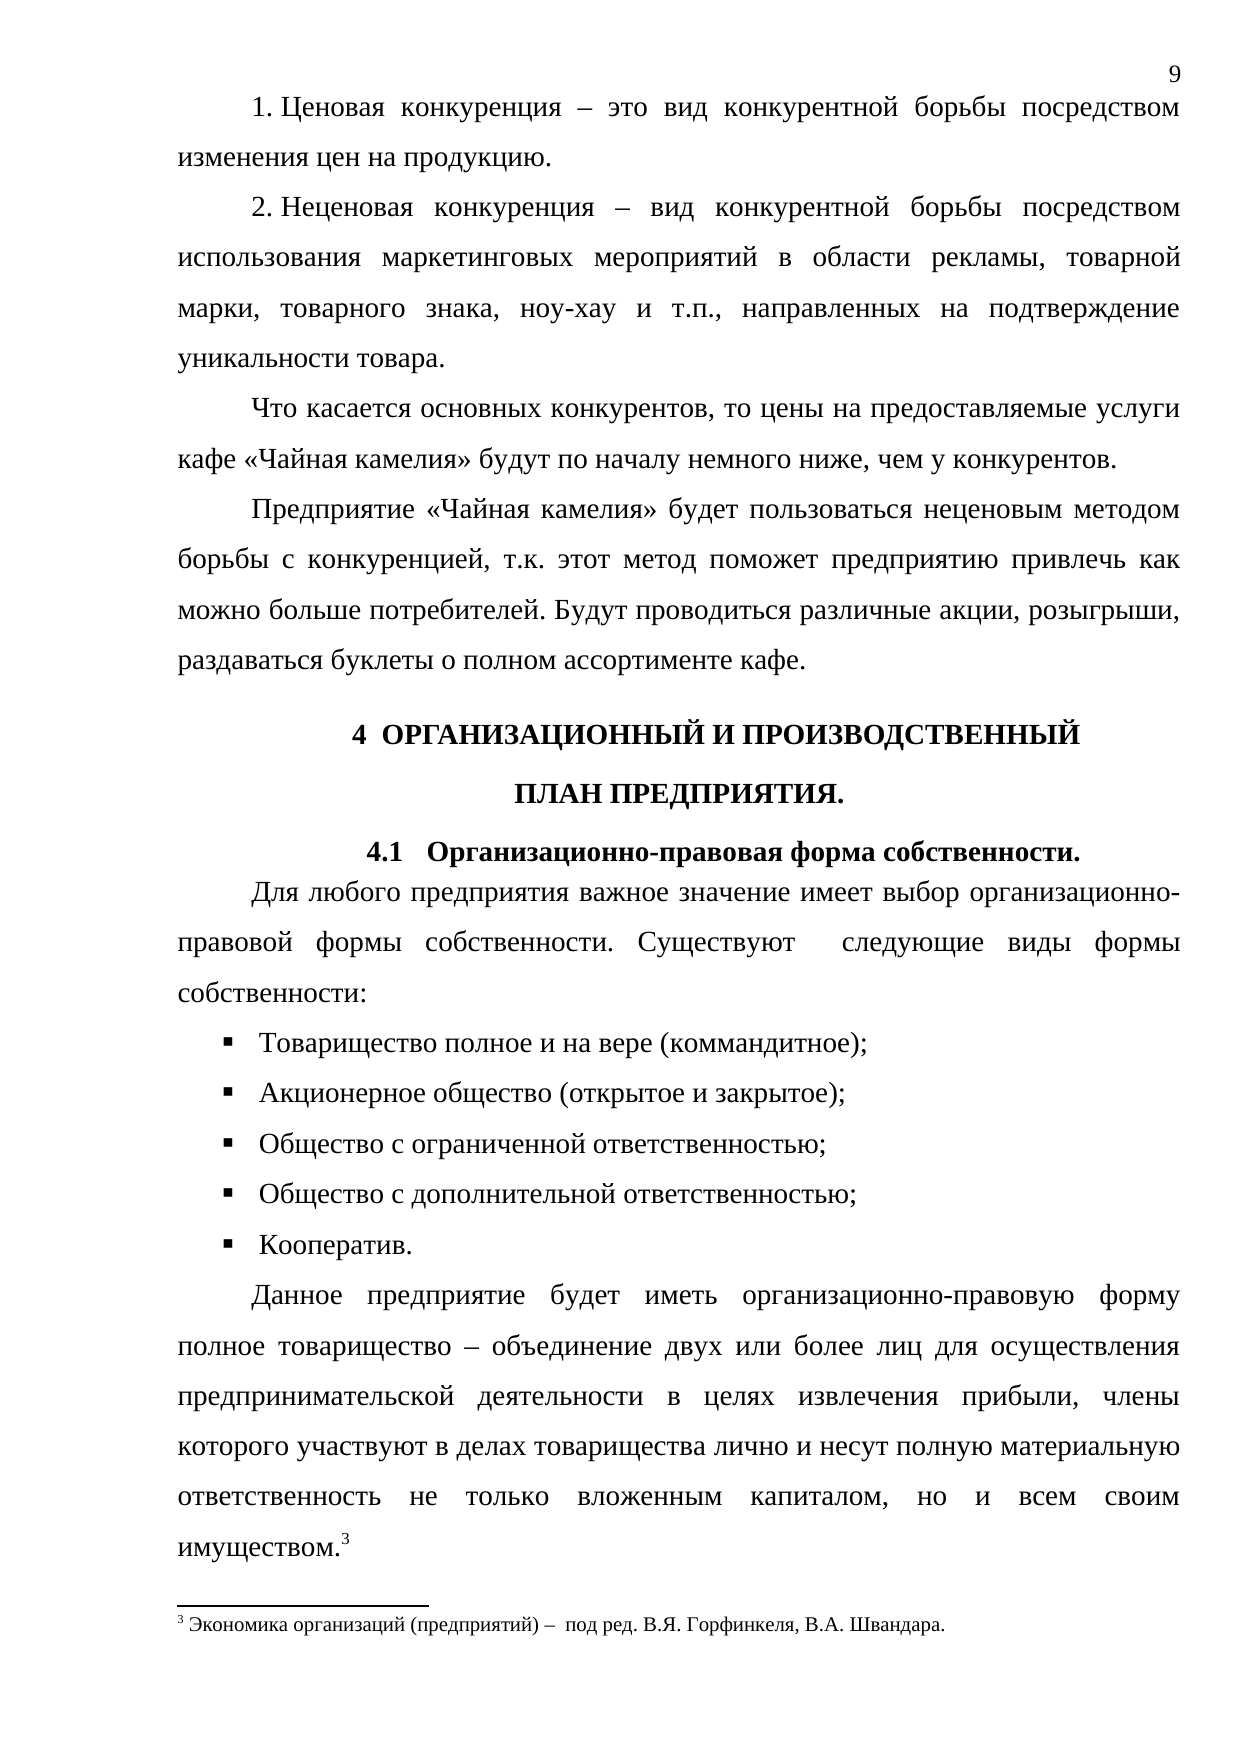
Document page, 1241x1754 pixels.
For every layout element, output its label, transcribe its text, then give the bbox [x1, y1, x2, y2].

text Что касается основных конкурентов, то цены на предоставляемые услуги кафе «Чайная камелия» будут по началу немного ниже, чем у конкурентов. [177, 391, 1181, 474]
list Общество с ограниченной ответственностью; [221, 1126, 1181, 1160]
text Предприятие «Чайная камелия» будет пользоваться неценовым методом борьбы с конкуренцией, т.к. этот метод поможет предприятию привлечь как можно больше потребителей. Будут проводиться различные акции, розыгрыши, раздаваться буклеты о полном ассортименте кафе. [177, 491, 1181, 676]
subtitle ОРГАНИЗАЦИОННЫЙ И ПРОИЗВОДСТВЕННЫЙ [177, 717, 1181, 751]
list Товарищество полное и на вере (коммандитное); [221, 1025, 1181, 1059]
subtitle Организационно-правовая форма собственности. [266, 834, 1181, 868]
list Кооператив. [221, 1227, 1181, 1261]
text Данное предприятие будет иметь организационно-правовую форму полное товарищество – объединение двух или более лиц для осуществления предпринимательской деятельности в целях извлечения прибыли, члены которого участвуют в делах товарищества лично и несут полную материальную ответственность не только вложенным капиталом, но и всем своим имуществом. [177, 1277, 1181, 1562]
list Акционерное общество (открытое и закрытое); [221, 1076, 1181, 1109]
list Неценовая конкуренция – вид конкурентной борьбы посредством использования маркетинговых мероприятий в области рекламы, товарной марки, товарного знака, ноу-хау и т.п., направленных на подтверждение уникальности товара. [177, 189, 1181, 374]
text Для любого предприятия важное значение имеет выбор организационно- правовой формы собственности. Существуют следующие виды формы собственности: [177, 874, 1181, 1008]
list Общество с дополнительной ответственностью; [221, 1176, 1181, 1210]
list Ценовая конкуренция – это вид конкурентной борьбы посредством изменения цен на продукцию. [177, 89, 1181, 172]
subtitle ПЛАН ПРЕДПРИЯТИЯ. [177, 776, 1181, 809]
